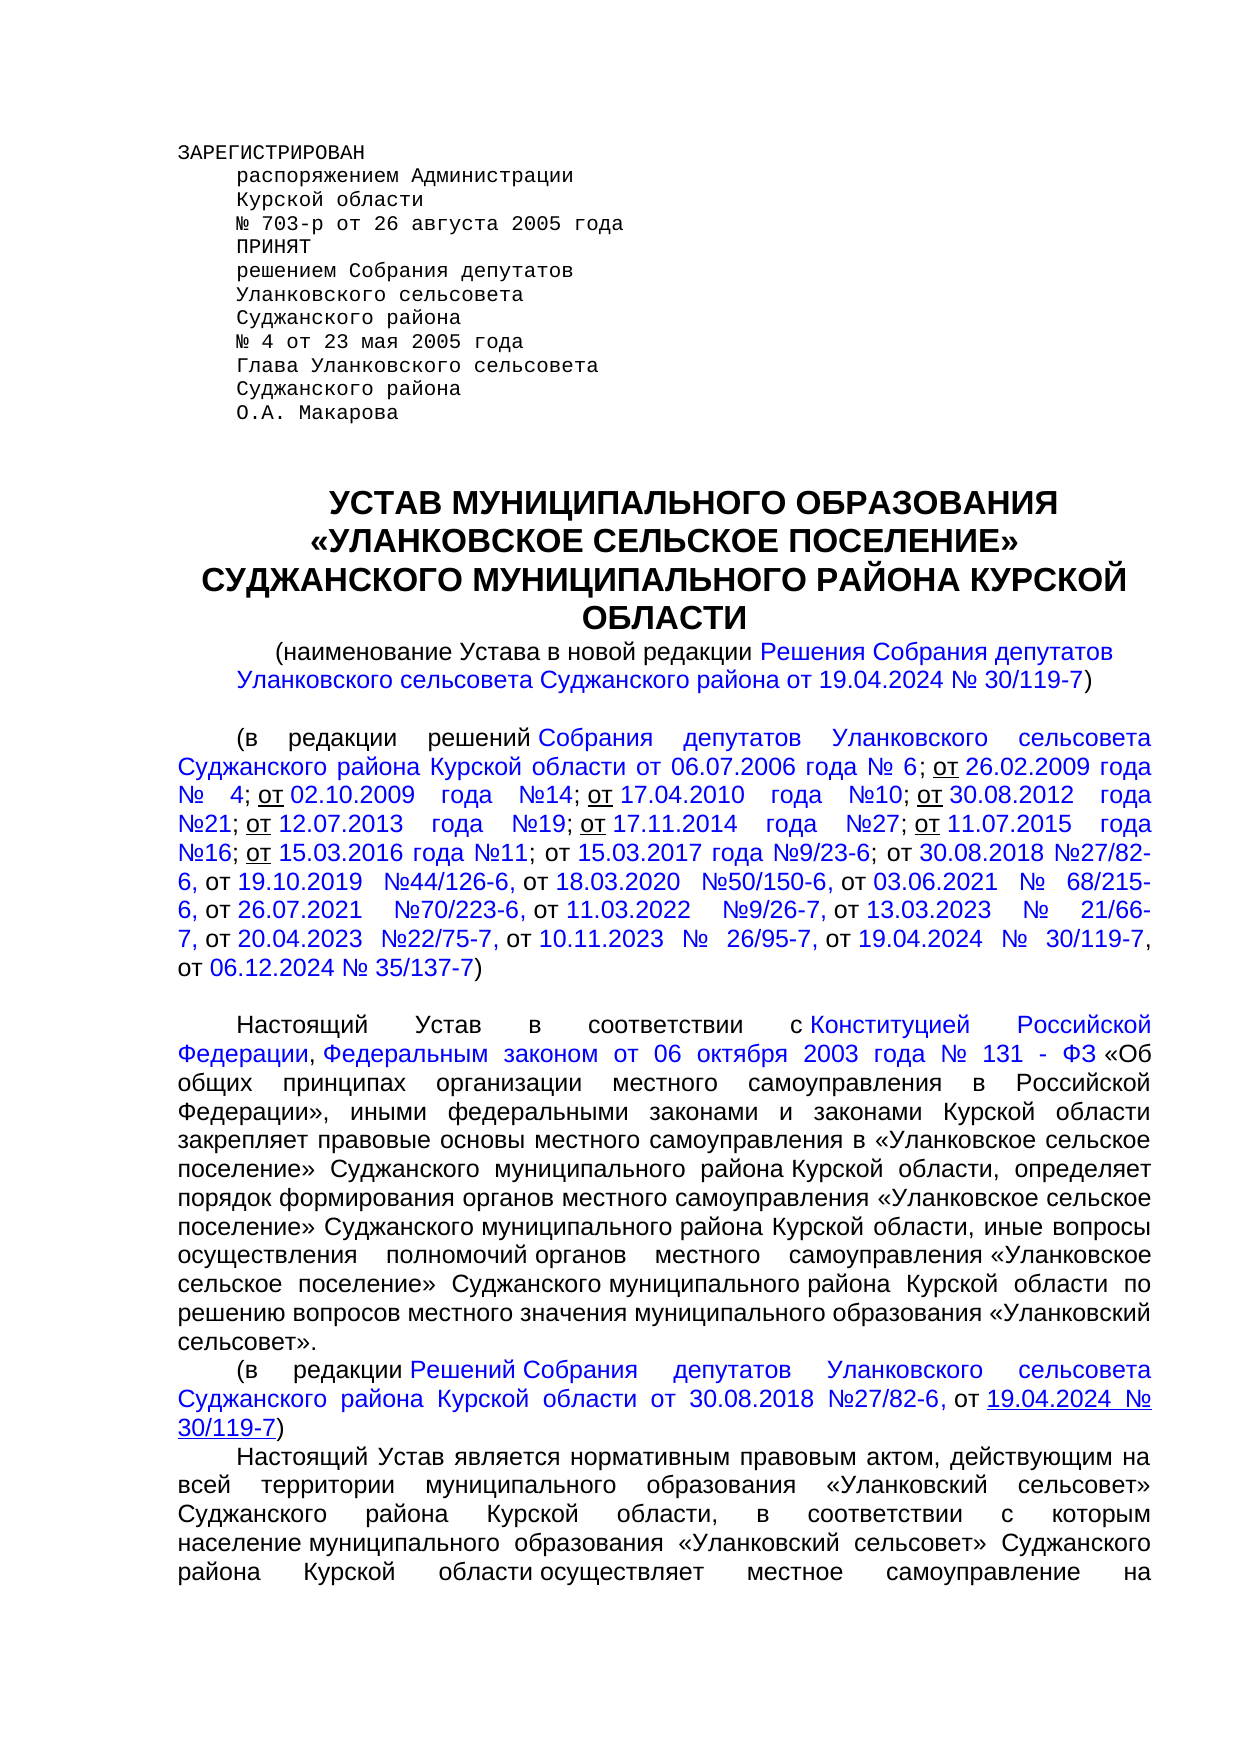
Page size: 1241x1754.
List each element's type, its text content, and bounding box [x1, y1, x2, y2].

text № 4 от 23 мая 2005 года [177, 331, 1152, 354]
text (наименование Устава в новой редакции Решения Собрания депутатов Уланковского сельсовета Суджанского района от 19.04.2024 № 30/119-7) [177, 637, 1152, 694]
text Курской области [177, 189, 1152, 213]
text Глава Уланковского сельсовета [177, 354, 1152, 378]
text решением Собрания депутатов [177, 260, 1152, 284]
text (в редакции решений Собрания депутатов Уланковского сельсовета Суджанского района Курской области от 06.07.2006 года № 6; от 26.02.2009 года № 4; от 02.10.2009 года №14; от 17.04.2010 года №10; от 30.08.2012 года №21; от 12.07.2013 года №19; от 17.11.2014 года №27; от 11.07.2015 года №16; от 15.03.2016 года №11; от 15.03.2017 года №9/23-6; от 30.08.2018 №27/82-6, от 19.10.2019 №44/126-6, от 18.03.2020 №50/150-6, от 03.06.2021 № 68/215-6, от 26.07.2021 №70/223-6, от 11.03.2022 №9/26-7, от 13.03.2023 № 21/66-7, от 20.04.2023 №22/75-7, от 10.11.2023 № 26/95-7, от 19.04.2024 № 30/119-7, от 06.12.2024 № 35/137-7) [177, 723, 1152, 982]
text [177, 1442, 1152, 1586]
text (в редакции Решений Собрания депутатов Уланковского сельсовета Суджанского района Курской области от 30.08.2018 №27/82-6, от 19.04.2024 № 30/119-7) [177, 1356, 1152, 1442]
text Суджанского района [177, 378, 1152, 402]
text ПРИНЯТ [177, 236, 1152, 260]
text Настоящий Устав в соответствии с Конституцией Российской Федерации, Федеральным законом от 06 октября 2003 года № 131 - ФЗ «Об общих принципах организации местного самоуправления в Российской Федерации», иными федеральными законами и законами Курской области закрепляет правовые основы местного самоуправления в «Уланковское сельское поселение» Суджанского муниципального района Курской области, определяет порядок формирования органов местного самоуправления «Уланковское сельское поселение» Суджанского муниципального района Курской области, иные вопросы осуществления полномочий органов местного самоуправления «Уланковское сельское поселение» Суджанского муниципального района Курской области по решению вопросов местного значения муниципального образования «Уланковский сельсовет». [177, 1011, 1152, 1356]
text О.А. Макарова [177, 402, 1152, 426]
text распоряжением Администрации [177, 165, 1152, 189]
text № 703-р от 26 августа 2005 года [177, 213, 1152, 236]
text ЗАРЕГИСТРИРОВАН [177, 118, 1152, 165]
text Суджанского района [177, 307, 1152, 331]
text УСТАВ МУНИЦИПАЛЬНОГО ОБРАЗОВАНИЯ «УЛАНКОВСКОЕ СЕЛЬСКОЕ ПОСЕЛЕНИЕ» СУДЖАНСКОГО МУНИЦИПАЛЬНОГО РАЙОНА КУРСКОЙ ОБЛАСТИ [177, 483, 1152, 637]
text Уланковского сельсовета [177, 284, 1152, 307]
